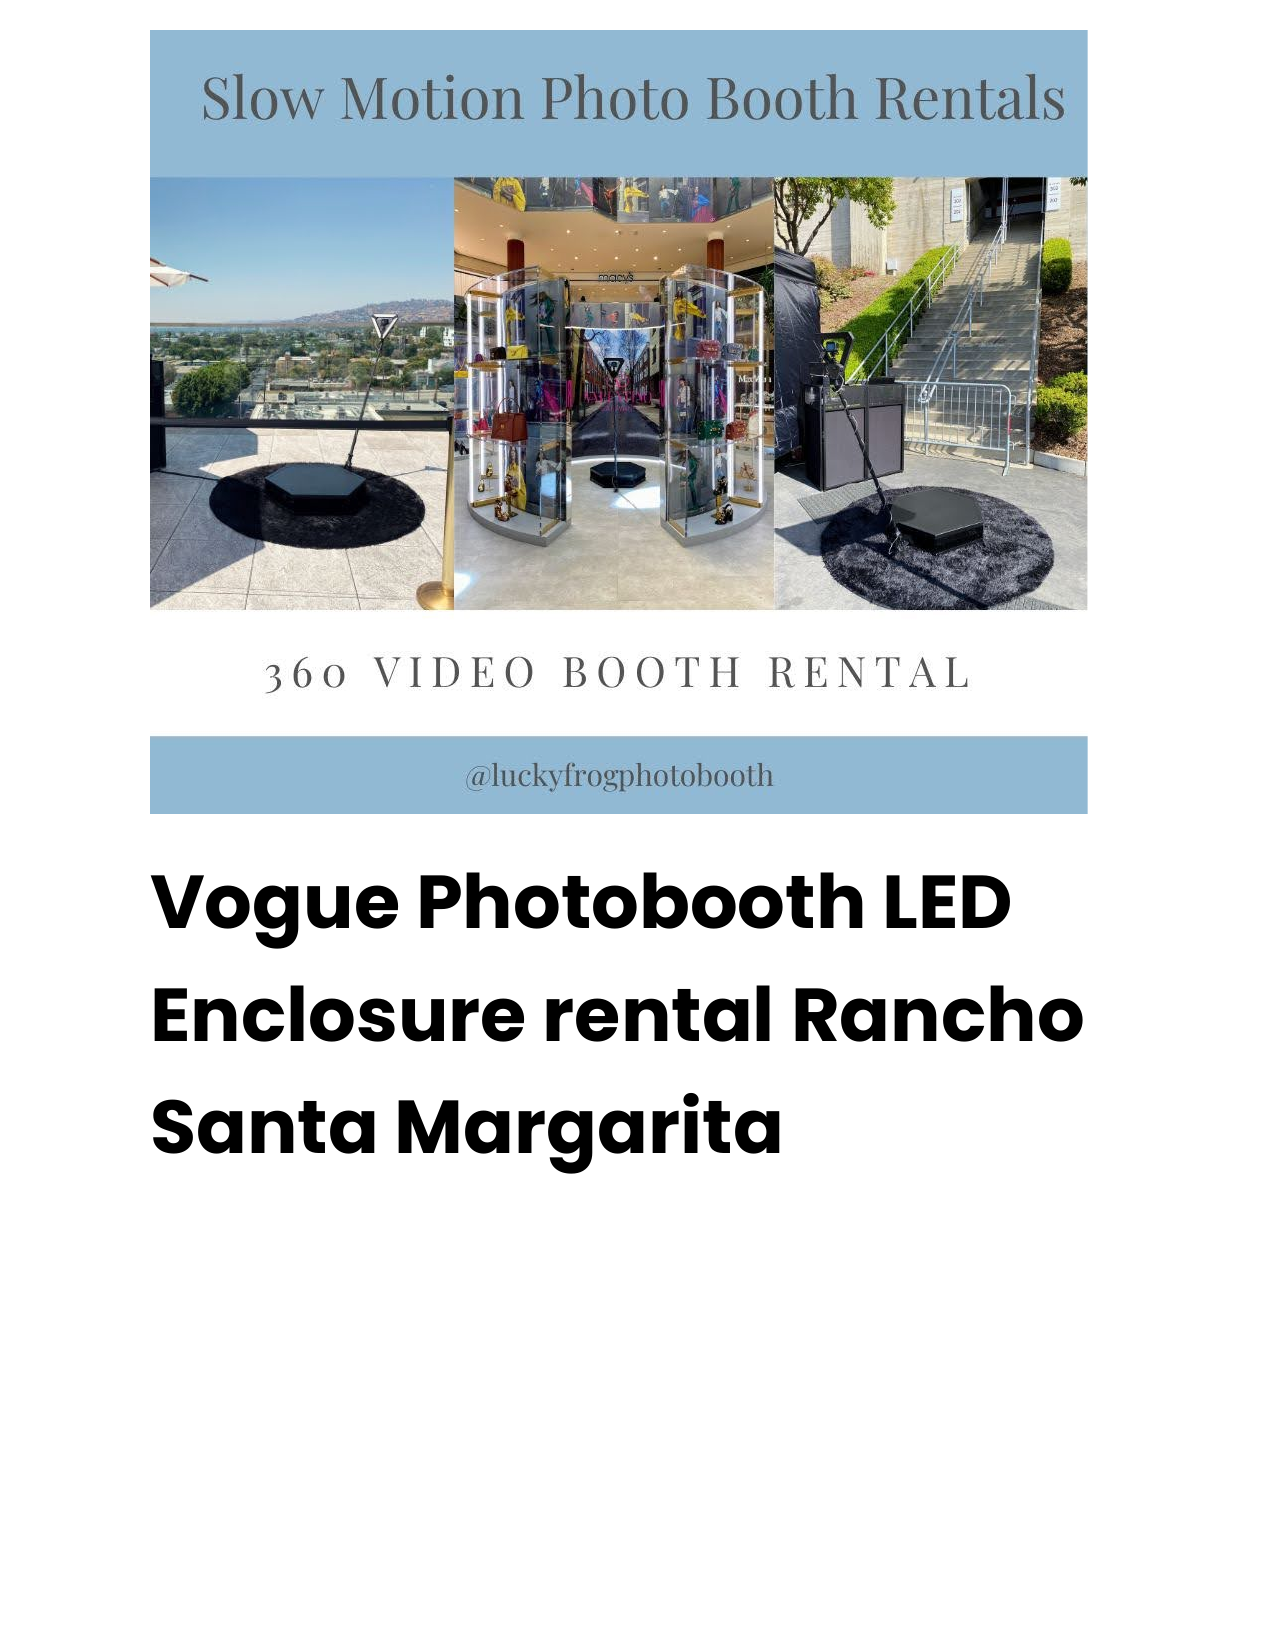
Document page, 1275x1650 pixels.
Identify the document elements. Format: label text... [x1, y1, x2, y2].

subtitle Vogue Photobooth LED Enclosure rental Rancho Santa Margarita [150, 842, 1125, 1180]
picture [150, 30, 1088, 814]
